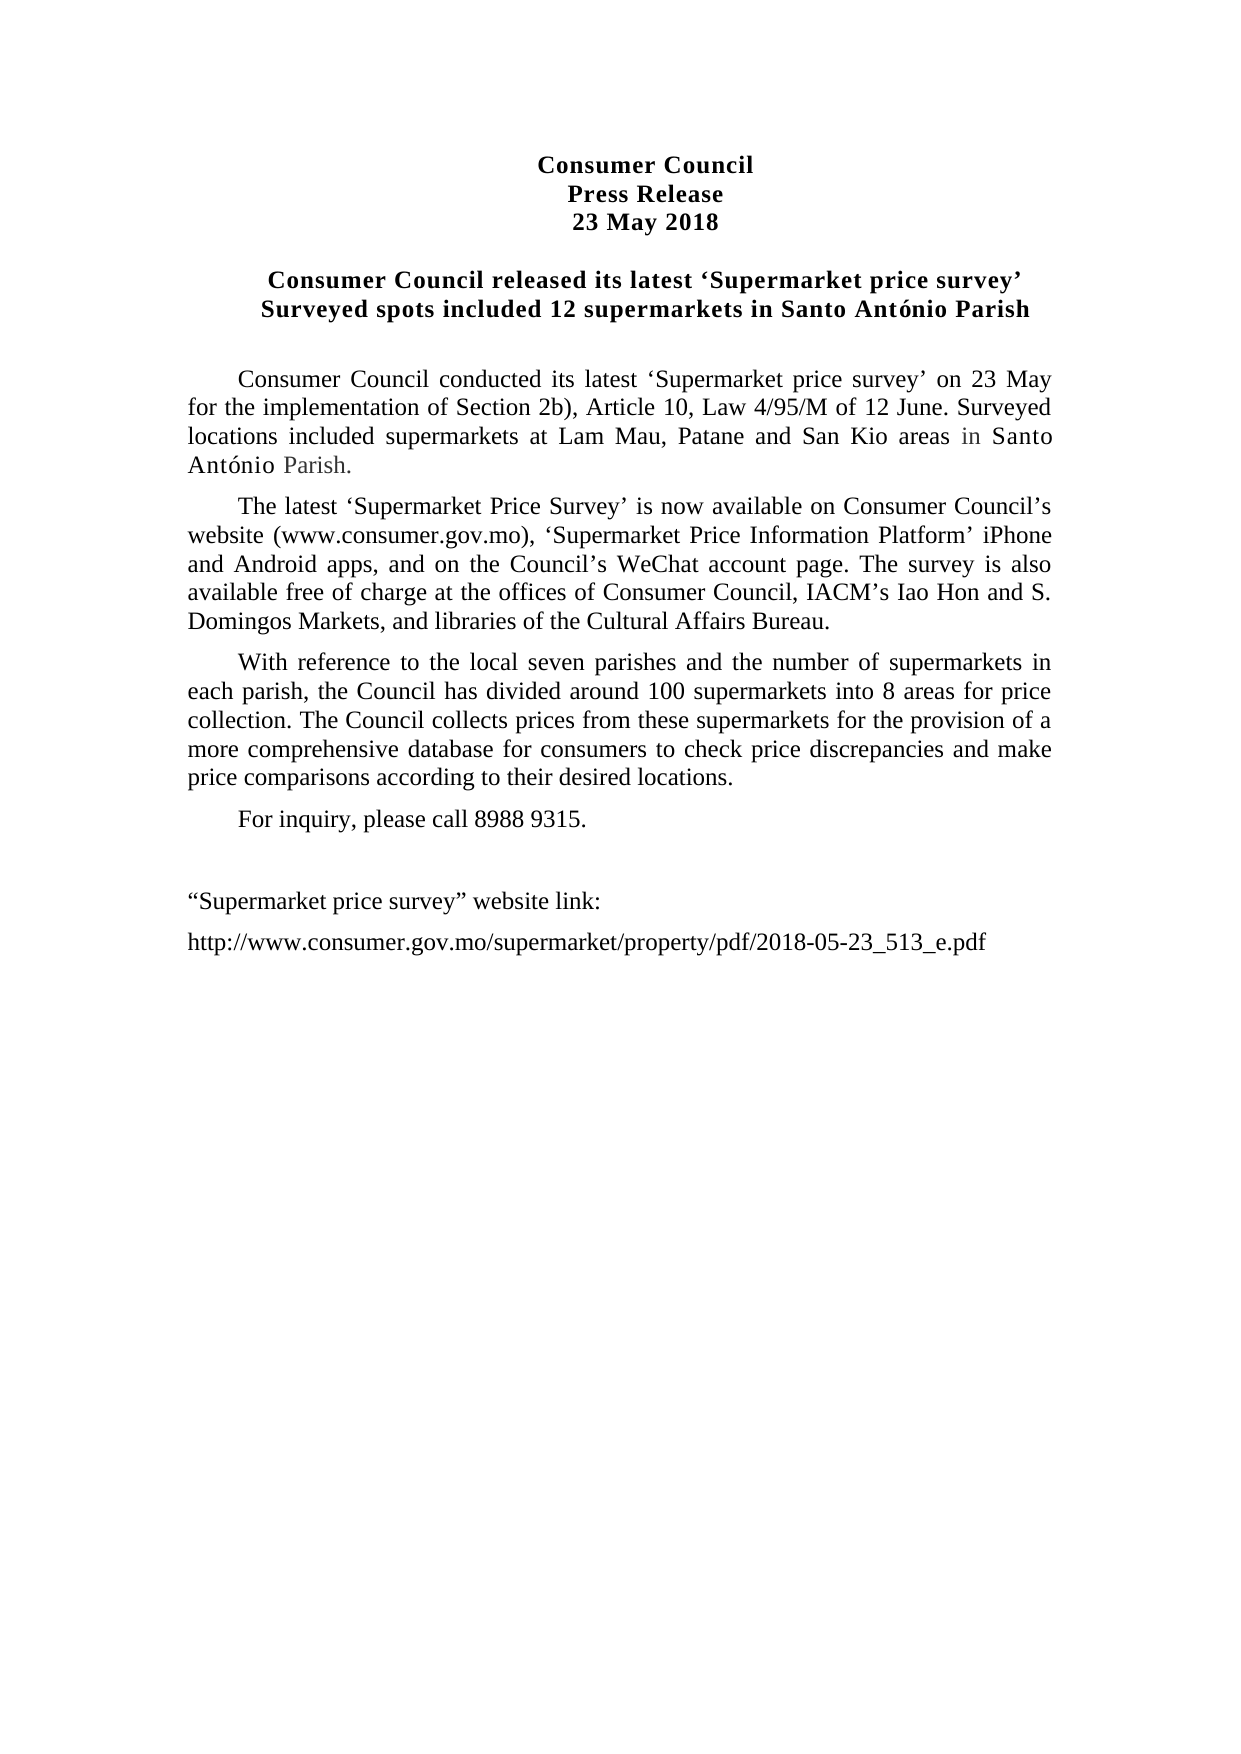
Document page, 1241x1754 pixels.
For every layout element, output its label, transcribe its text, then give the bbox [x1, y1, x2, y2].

text The latest ‘Supermarket Price Survey’ is now available on Consumer Council’s website (www.consumer.gov.mo), ‘Supermarket Price Information Platform’ iPhone and Android apps, and on the Council’s WeChat account page. The survey is also available free of charge at the offices of Consumer Council, IACM’s Iao Hon and S. Domingos Markets, and libraries of the Cultural Affairs Bureau. [187, 491, 1053, 635]
text http://www.consumer.gov.mo/supermarket/property/pdf/2018-05-23_513_e.pdf [187, 927, 1053, 956]
text Consumer Council [187, 150, 1053, 179]
text Press Release [187, 179, 1053, 207]
text Consumer Council released its latest ‘Supermarket price survey’ [187, 265, 1053, 294]
text For inquiry, please call 8988 9315. [187, 804, 1053, 832]
text With reference to the local seven parishes and the number of supermarkets in each parish, the Council has divided around 100 supermarkets into 8 areas for price collection. The Council collects prices from these supermarkets for the provision of a more comprehensive database for consumers to check price discrepancies and make price comparisons according to their desired locations. [187, 647, 1053, 791]
text Surveyed spots included 12 supermarkets in Santo António Parish [187, 294, 1053, 322]
text 23 May 2018 [187, 207, 1053, 236]
text “Supermarket price survey” website link: [187, 886, 1053, 915]
text Consumer Council conducted its latest ‘Supermarket price survey’ on 23 May for the implementation of Section 2b), Article 10, Law 4/95/M of 12 June. Surveyed locations included supermarkets at Lam Mau, Patane and San Kio areas in Santo António Parish. [187, 364, 1053, 479]
